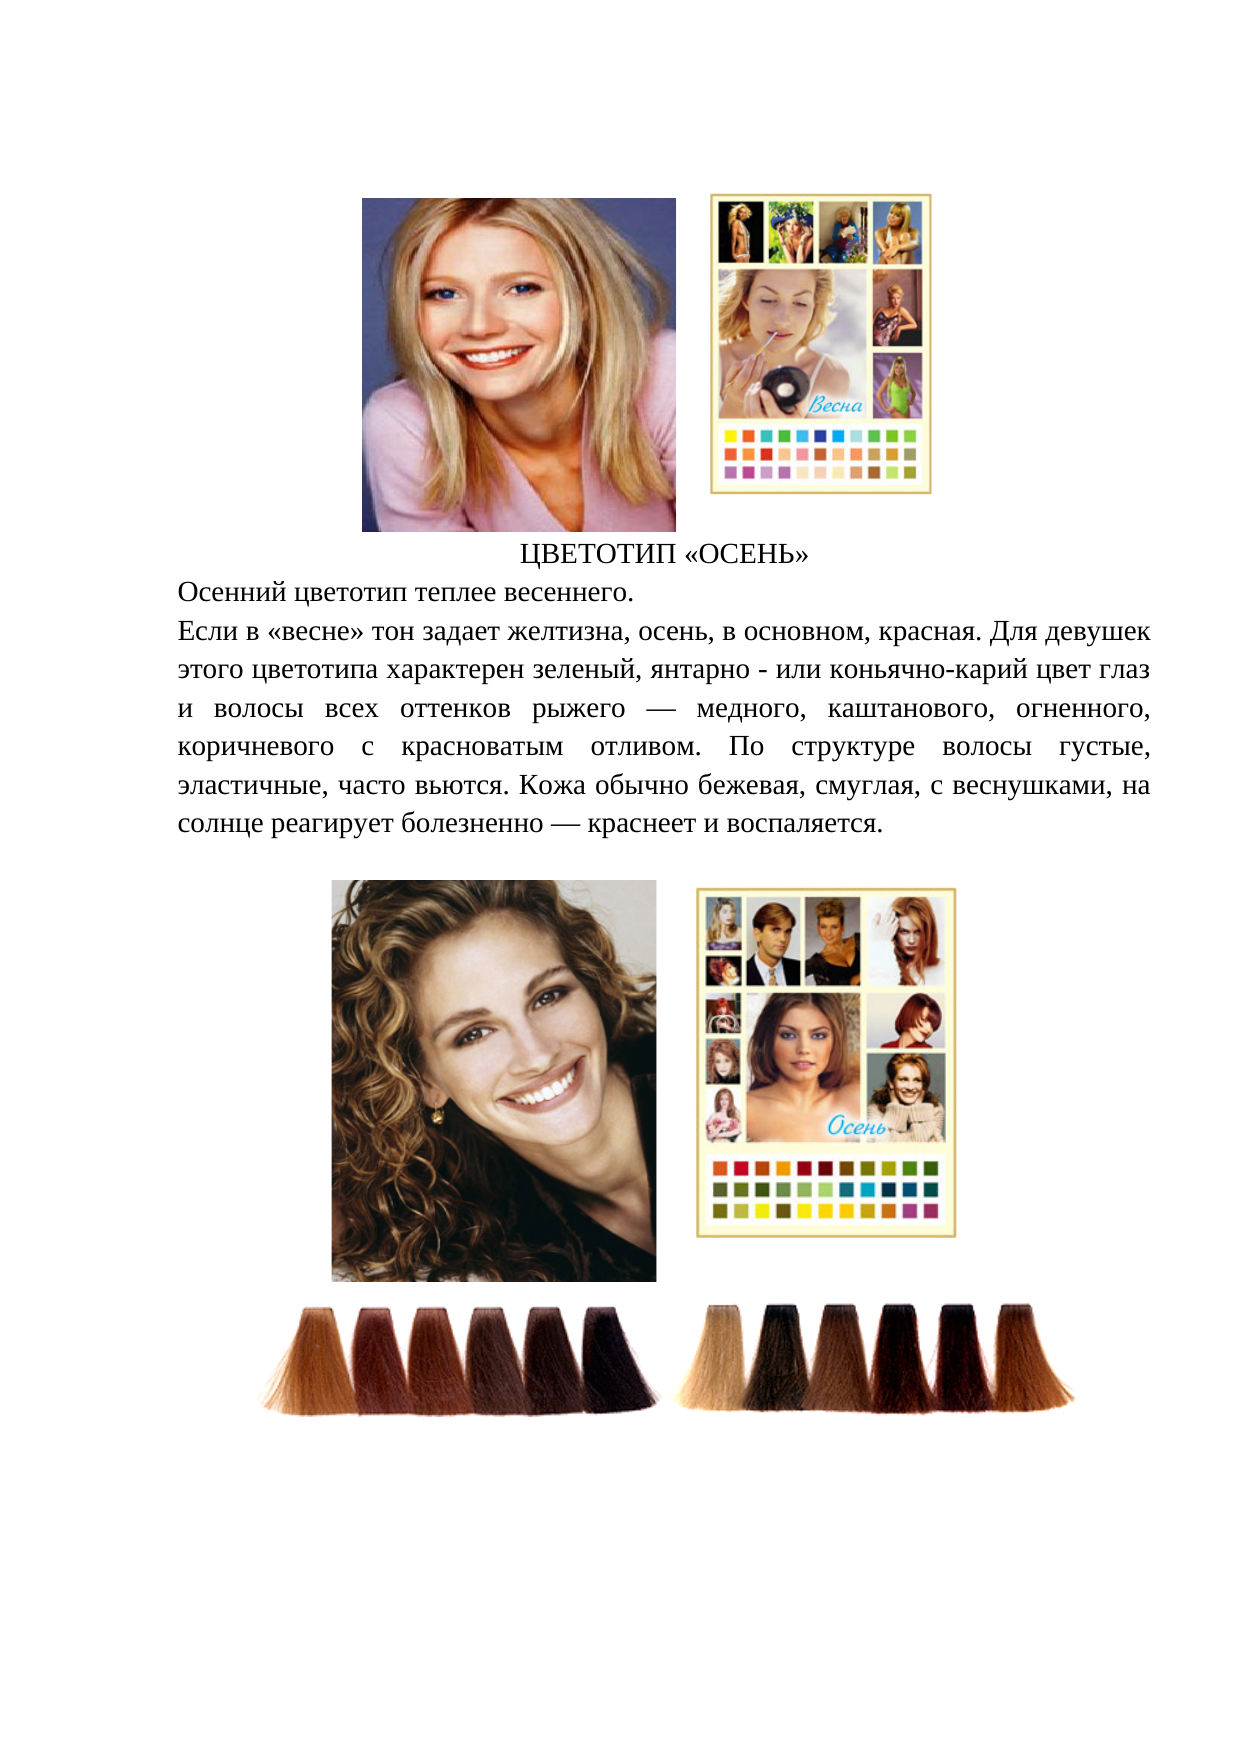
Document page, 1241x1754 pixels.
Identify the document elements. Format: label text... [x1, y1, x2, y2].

text ЦВЕТОТИП «ОСЕНЬ» [177, 536, 1152, 569]
picture [251, 1285, 1078, 1417]
picture [331, 844, 998, 1282]
text Если в «весне» тон задает желтизна, осень, в основном, красная. Для девушек этого цветотипа характерен зеленый, янтарно - или коньячно-карий цвет глаз и волосы всех оттенков рыжего — медного, каштанового, огненного, коричневого с красноватым отливом. По структуре волосы густые, эластичные, часто вьются. Кожа обычно бежевая, смуглая, с веснушками, на солнце реагирует болезненно — краснеет и воспаляется. [177, 613, 1152, 839]
picture [362, 156, 967, 532]
text Осенний цветотип теплее весеннего. [177, 574, 1152, 608]
